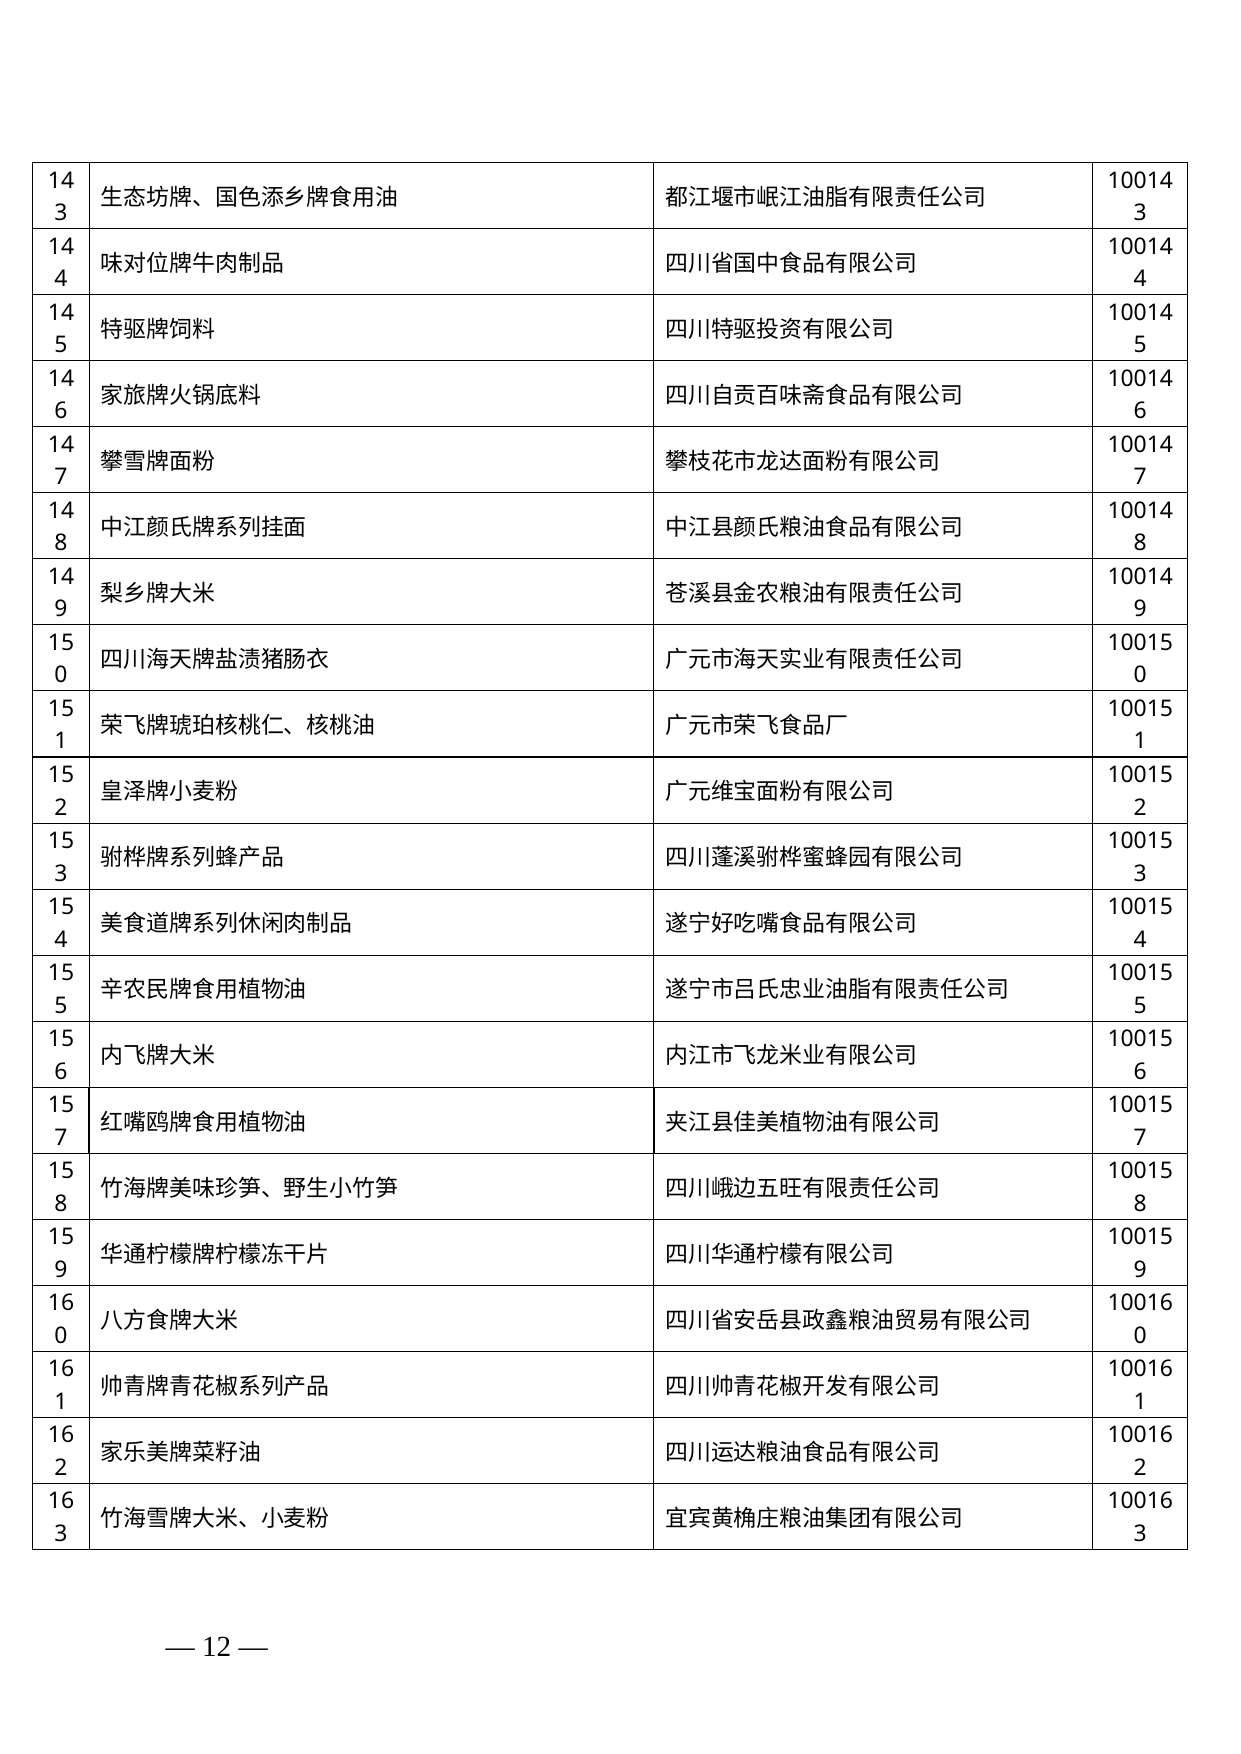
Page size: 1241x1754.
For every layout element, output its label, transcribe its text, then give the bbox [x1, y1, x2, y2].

table_cell 100144 [1093, 229, 1187, 294]
table_cell 145 [33, 295, 89, 360]
table_cell 149 [33, 559, 89, 624]
table_cell 161 [33, 1352, 89, 1417]
table_cell 竹海雪牌大米、小麦粉 [90, 1484, 653, 1549]
table_cell 攀枝花市龙达面粉有限公司 [654, 427, 1092, 492]
table_cell 夹江县佳美植物油有限公司 [655, 1088, 1092, 1153]
table_cell 155 [33, 956, 89, 1021]
table_cell 竹海牌美味珍笋、野生小竹笋 [90, 1154, 653, 1219]
table_cell 144 [33, 229, 89, 294]
table_cell 100153 [1093, 824, 1187, 888]
table_cell 100151 [1093, 691, 1187, 756]
table_cell 宜宾黄桷庄粮油集团有限公司 [654, 1484, 1092, 1549]
table_cell 广元市海天实业有限责任公司 [654, 625, 1092, 690]
table_cell 163 [33, 1484, 89, 1549]
table_cell 美食道牌系列休闲肉制品 [90, 890, 653, 954]
table_cell 100163 [1093, 1484, 1187, 1549]
table_cell 遂宁市吕氏忠业油脂有限责任公司 [654, 956, 1092, 1021]
table_cell 广元市荣飞食品厂 [654, 691, 1092, 756]
table_cell 100154 [1093, 890, 1187, 954]
table_cell 100148 [1093, 493, 1187, 558]
table_cell 四川特驱投资有限公司 [654, 295, 1092, 360]
table_cell 皇泽牌小麦粉 [90, 758, 653, 822]
table_cell 四川帅青花椒开发有限公司 [654, 1352, 1092, 1417]
table_cell 146 [33, 361, 89, 426]
table_cell 味对位牌牛肉制品 [90, 229, 653, 294]
table_cell 100162 [1093, 1418, 1187, 1483]
table_cell 100155 [1093, 956, 1187, 1021]
table_cell 家乐美牌菜籽油 [90, 1418, 653, 1483]
table_cell 153 [33, 824, 89, 888]
table_cell 四川运达粮油食品有限公司 [654, 1418, 1092, 1483]
table_cell 四川海天牌盐渍猪肠衣 [90, 625, 653, 690]
table_cell 中江县颜氏粮油食品有限公司 [654, 493, 1092, 558]
table_cell 100150 [1093, 625, 1187, 690]
table_cell 苍溪县金农粮油有限责任公司 [654, 559, 1092, 624]
table_cell 100146 [1093, 361, 1187, 426]
table_cell 156 [33, 1022, 89, 1087]
table_cell 梨乡牌大米 [90, 559, 653, 624]
table_cell 四川蓬溪驸桦蜜蜂园有限公司 [654, 824, 1092, 888]
table_cell 荣飞牌琥珀核桃仁、核桃油 [90, 691, 653, 756]
table_cell 100161 [1093, 1352, 1187, 1417]
table_cell 100143 [1093, 163, 1187, 228]
table_cell 辛农民牌食用植物油 [90, 956, 653, 1021]
table_cell 四川省国中食品有限公司 [654, 229, 1092, 294]
table_cell 100156 [1093, 1022, 1187, 1087]
table_cell 158 [33, 1154, 89, 1219]
table_cell 家旅牌火锅底料 [90, 361, 653, 426]
table_cell 100145 [1093, 295, 1187, 360]
table_cell 100160 [1093, 1286, 1187, 1351]
table_cell 华通柠檬牌柠檬冻干片 [90, 1220, 653, 1285]
table_cell 红嘴鸥牌食用植物油 [90, 1088, 653, 1153]
table_cell 100147 [1093, 427, 1187, 492]
table_cell 驸桦牌系列蜂产品 [90, 824, 653, 888]
table_cell 生态坊牌、国色添乡牌食用油 [90, 163, 653, 228]
table_cell 143 [33, 163, 89, 228]
table_cell 152 [33, 758, 89, 822]
table_cell 中江颜氏牌系列挂面 [90, 493, 653, 558]
table_cell 154 [33, 890, 89, 954]
table_cell 特驱牌饲料 [90, 295, 653, 360]
table_cell 100152 [1093, 758, 1187, 822]
table_cell 162 [33, 1418, 89, 1483]
table_cell 100157 [1093, 1088, 1187, 1153]
table_cell 帅青牌青花椒系列产品 [90, 1352, 653, 1417]
table_cell 159 [33, 1220, 89, 1285]
table_cell 四川华通柠檬有限公司 [654, 1220, 1092, 1285]
table_cell 广元维宝面粉有限公司 [654, 758, 1092, 822]
table_cell 遂宁好吃嘴食品有限公司 [654, 890, 1092, 954]
table_cell 四川自贡百味斋食品有限公司 [654, 361, 1092, 426]
table_cell 160 [33, 1286, 89, 1351]
table_cell 四川省安岳县政鑫粮油贸易有限公司 [654, 1286, 1092, 1351]
table_cell 100159 [1093, 1220, 1187, 1285]
table_cell 100158 [1093, 1154, 1187, 1219]
table_cell 四川峨边五旺有限责任公司 [654, 1154, 1092, 1219]
table_cell 攀雪牌面粉 [90, 427, 653, 492]
table_cell 151 [33, 691, 89, 756]
table_cell 都江堰市岷江油脂有限责任公司 [654, 163, 1092, 228]
table_cell 150 [33, 625, 89, 690]
table_cell 八方食牌大米 [90, 1286, 653, 1351]
table_cell 100149 [1093, 559, 1187, 624]
table_cell 147 [33, 427, 89, 492]
table_cell 内江市飞龙米业有限公司 [654, 1022, 1092, 1087]
table_cell 148 [33, 493, 89, 558]
table_cell 157 [33, 1088, 88, 1153]
table_cell 内飞牌大米 [90, 1022, 653, 1087]
